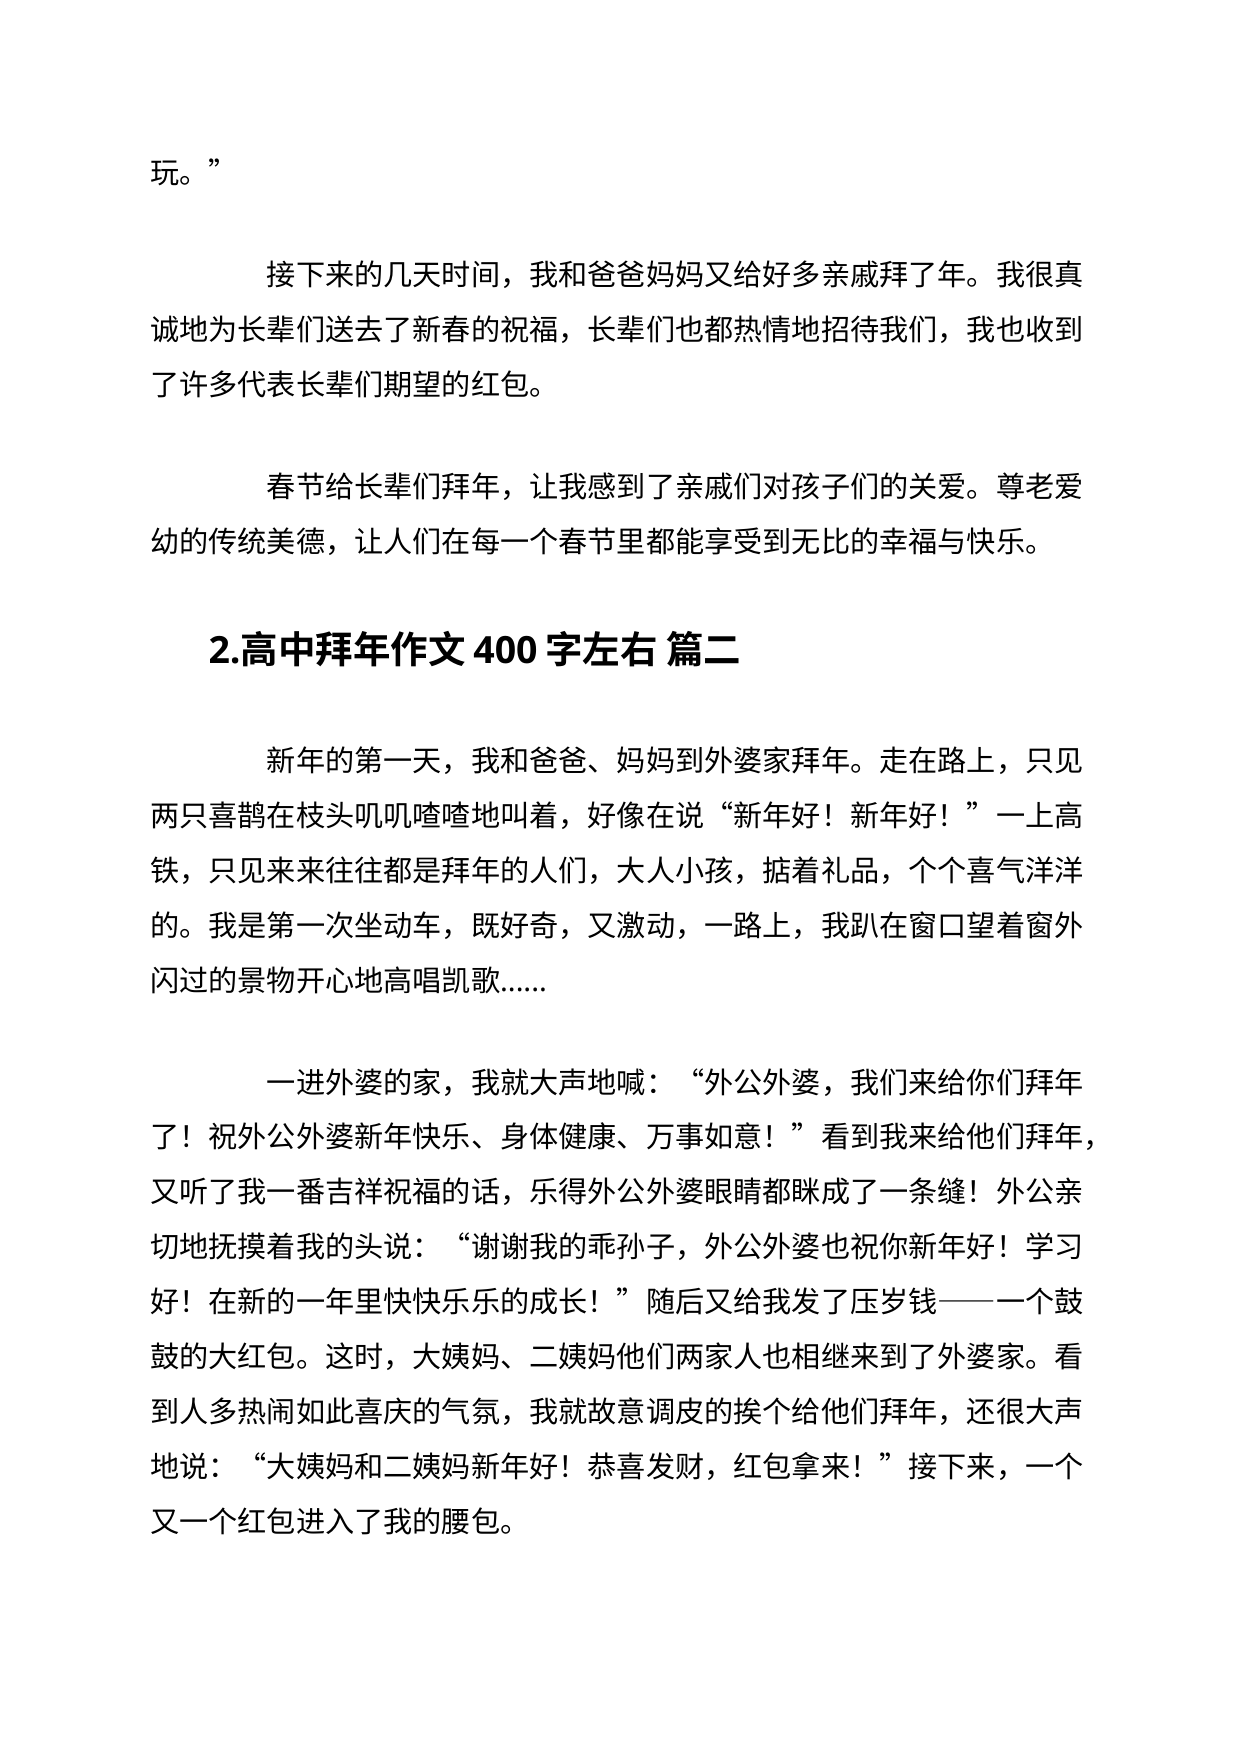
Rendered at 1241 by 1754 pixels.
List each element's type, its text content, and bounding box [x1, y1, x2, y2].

text 接下来的几天时间，我和爸爸妈妈又给好多亲戚拜了年。我很真诚地为长辈们送去了新春的祝福，长辈们也都热情地招待我们，我也收到了许多代表长辈们期望的红包。 [150, 252, 1090, 404]
text 新年的第一天，我和爸爸、妈妈到外婆家拜年。走在路上，只见两只喜鹊在枝头叽叽喳喳地叫着，好像在说“新年好！新年好！”一上高铁，只见来来往往都是拜年的人们，大人小孩，掂着礼品，个个喜气洋洋的。我是第一次坐动车，既好奇，又激动，一路上，我趴在窗口望着窗外闪过的景物开心地高唱凯歌...... [150, 738, 1090, 999]
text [150, 150, 1090, 192]
text 一进外婆的家，我就大声地喊：“外公外婆，我们来给你们拜年了！祝外公外婆新年快乐、身体健康、万事如意！”看到我来给他们拜年，又听了我一番吉祥祝福的话，乐得外公外婆眼睛都眯成了一条缝！外公亲切地抚摸着我的头说：“谢谢我的乖孙子，外公外婆也祝你新年好！学习好！在新的一年里快快乐乐的成长！”随后又给我发了压岁钱——一个鼓鼓的大红包。这时，大姨妈、二姨妈他们两家人也相继来到了外婆家。看到人多热闹如此喜庆的气氛，我就故意调皮的挨个给他们拜年，还很大声地说：“大姨妈和二姨妈新年好！恭喜发财，红包拿来！”接下来，一个又一个红包进入了我的腰包。 [150, 1059, 1090, 1541]
text 2.高中拜年作文400字左右 篇二 [150, 620, 1090, 674]
text 春节给长辈们拜年，让我感到了亲戚们对孩子们的关爱。尊老爱幼的传统美德，让人们在每一个春节里都能享受到无比的幸福与快乐。 [150, 463, 1090, 561]
